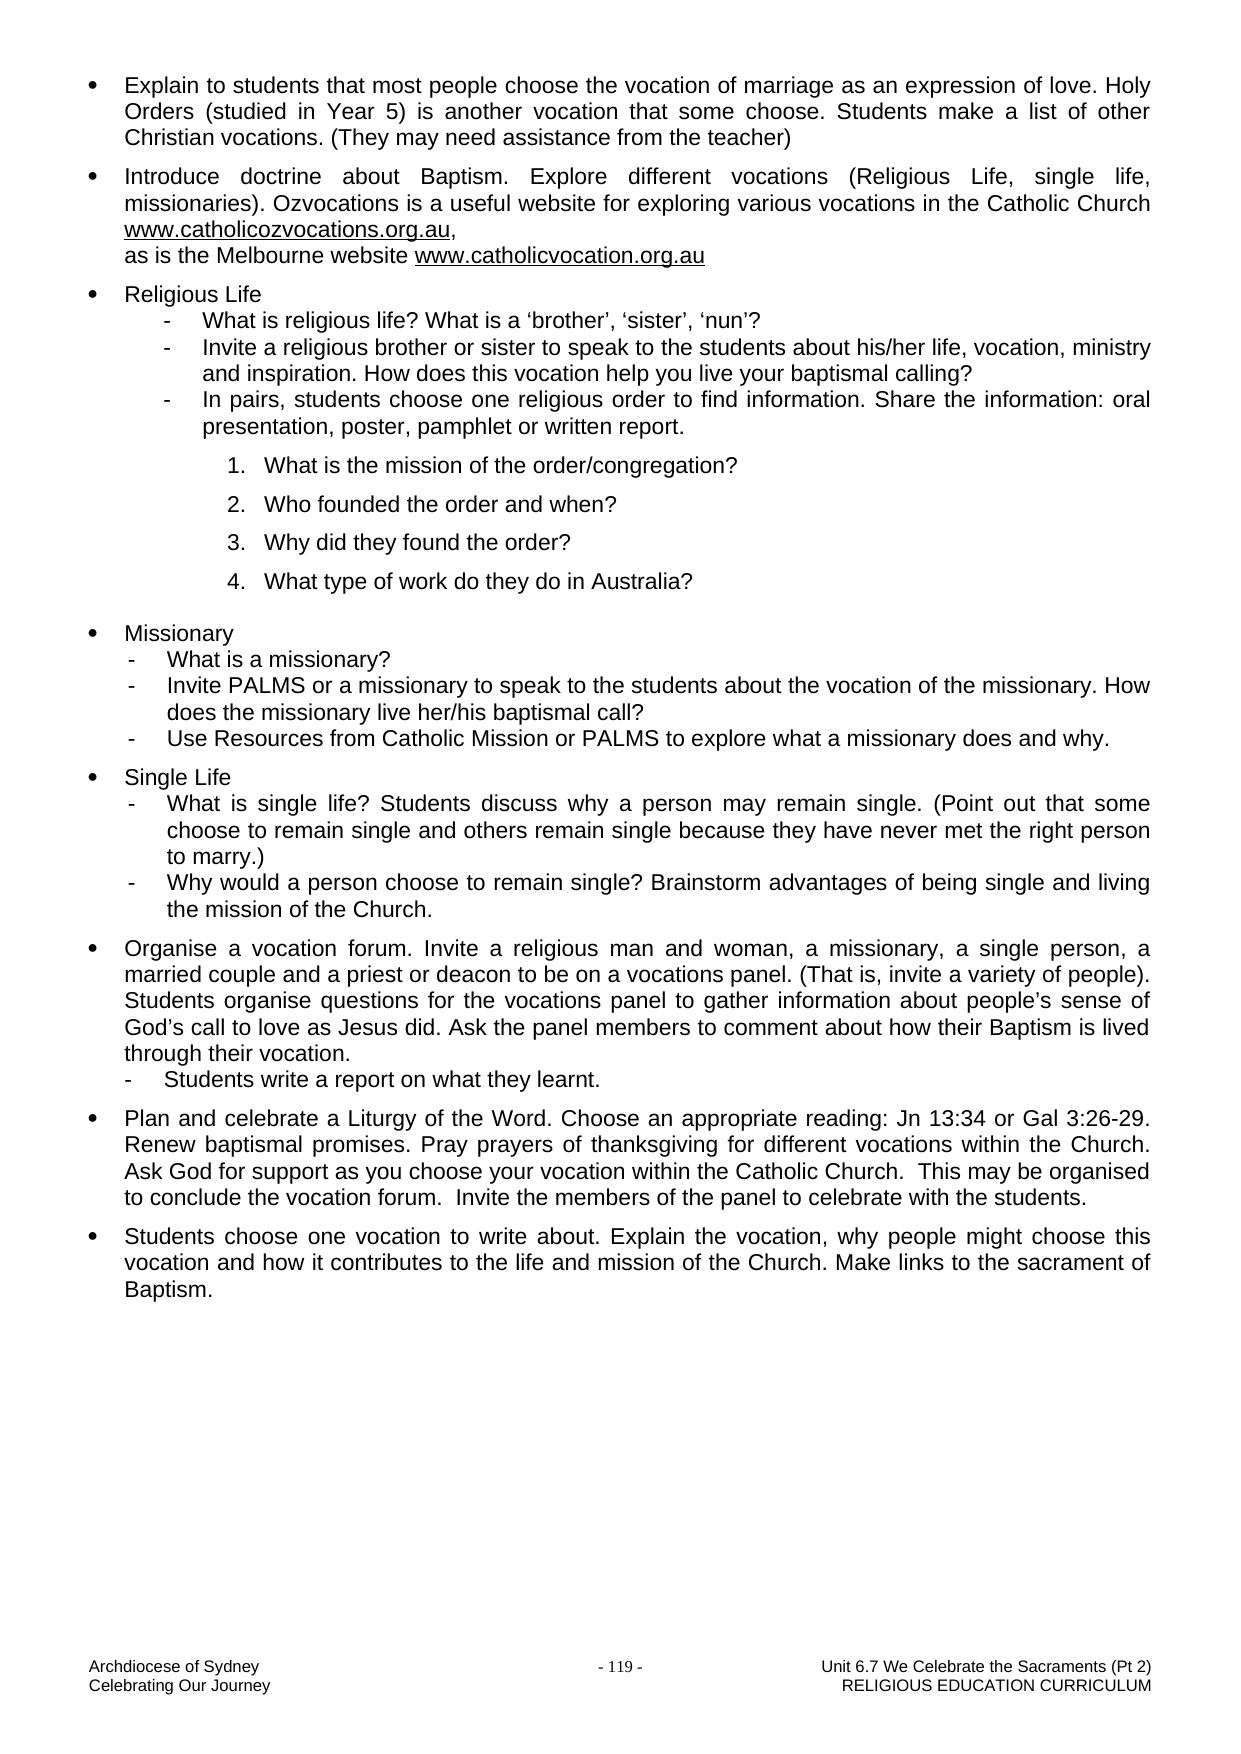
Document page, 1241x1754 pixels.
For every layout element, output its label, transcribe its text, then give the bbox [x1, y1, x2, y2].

list Explain to students that most people choose the vocation of marriage as an expression of love. Holy Orders (studied in Year 5) is another vocation that some choose. Students make a list of other Christian vocations. (They may need assistance from the teacher) [89, 72, 1152, 151]
list Single Life [89, 764, 1152, 790]
text - Why would a person choose to remain single? Brainstorm advantages of being single and living the mission of the Church. [128, 869, 1152, 922]
text - Invite PALMS or a missionary to speak to the students about the vocation of the missionary. How does the missionary live her/his baptismal call? [128, 672, 1152, 725]
list Introduce doctrine about Baptism. Explore different vocations (Religious Life, single life, missionaries). Ozvocations is a useful website for exploring various vocations in the Catholic Church www.catholicozvocations.org.au, [89, 163, 1152, 242]
text - In pairs, students choose one religious order to find information. Share the information: oral presentation, poster, pamphlet or written report. [163, 386, 1152, 439]
text as is the website www.catholicvocation.org.au [124, 242, 1152, 268]
list Plan and celebrate a Liturgy of the Word. Choose an appropriate reading: Jn 13:34 or Gal 3:26-29. Renew baptismal promises. Pray prayers of thanksgiving for different vocations within the Church. Ask God for support as you choose your vocation within the Catholic Church. This may be organised to conclude the vocation forum. Invite the members of the panel to celebrate with the students. [89, 1105, 1152, 1211]
text - Invite a religious brother or sister to speak to the students about his/her life, vocation, ministry and inspiration. How does this vocation help you live your baptismal calling? [163, 334, 1152, 386]
text - Use Resources from Catholic Mission or PALMS to explore what a missionary does and why. [128, 725, 1152, 751]
list What type of work do they do in ? [227, 568, 1152, 594]
list Missionary [89, 619, 1152, 646]
text - What is religious life? What is a ‘brother’, ‘sister’, ‘nun’? [163, 307, 1152, 334]
list Religious Life [89, 281, 1152, 307]
list Students choose one vocation to write about. Explain the vocation, why people might choose this vocation and how it contributes to the life and mission of the Church. Make links to the sacrament of Baptism. [89, 1223, 1152, 1302]
list Who founded the order and when? [227, 491, 1152, 517]
text - Students write a report on what they learnt. [124, 1066, 1152, 1093]
list Why did they found the order? [227, 529, 1152, 556]
text - What is single life? Students discuss why a person may remain single. (Point out that some choose to remain single and others remain single because they have never met the right person to marry.) [128, 790, 1152, 869]
list What is the mission of the order/congregation? [227, 452, 1152, 478]
text - What is a missionary? [128, 646, 1152, 672]
list Organise a vocation forum. Invite a religious man and woman, a missionary, a single person, a married couple and a priest or deacon to be on a vocations panel. (That is, invite a variety of people). Students organise questions for the vocations panel to gather information about people’s sense of God’s call to love as Jesus did. Ask the panel members to comment about how their Baptism is lived through their vocation. [89, 934, 1152, 1066]
